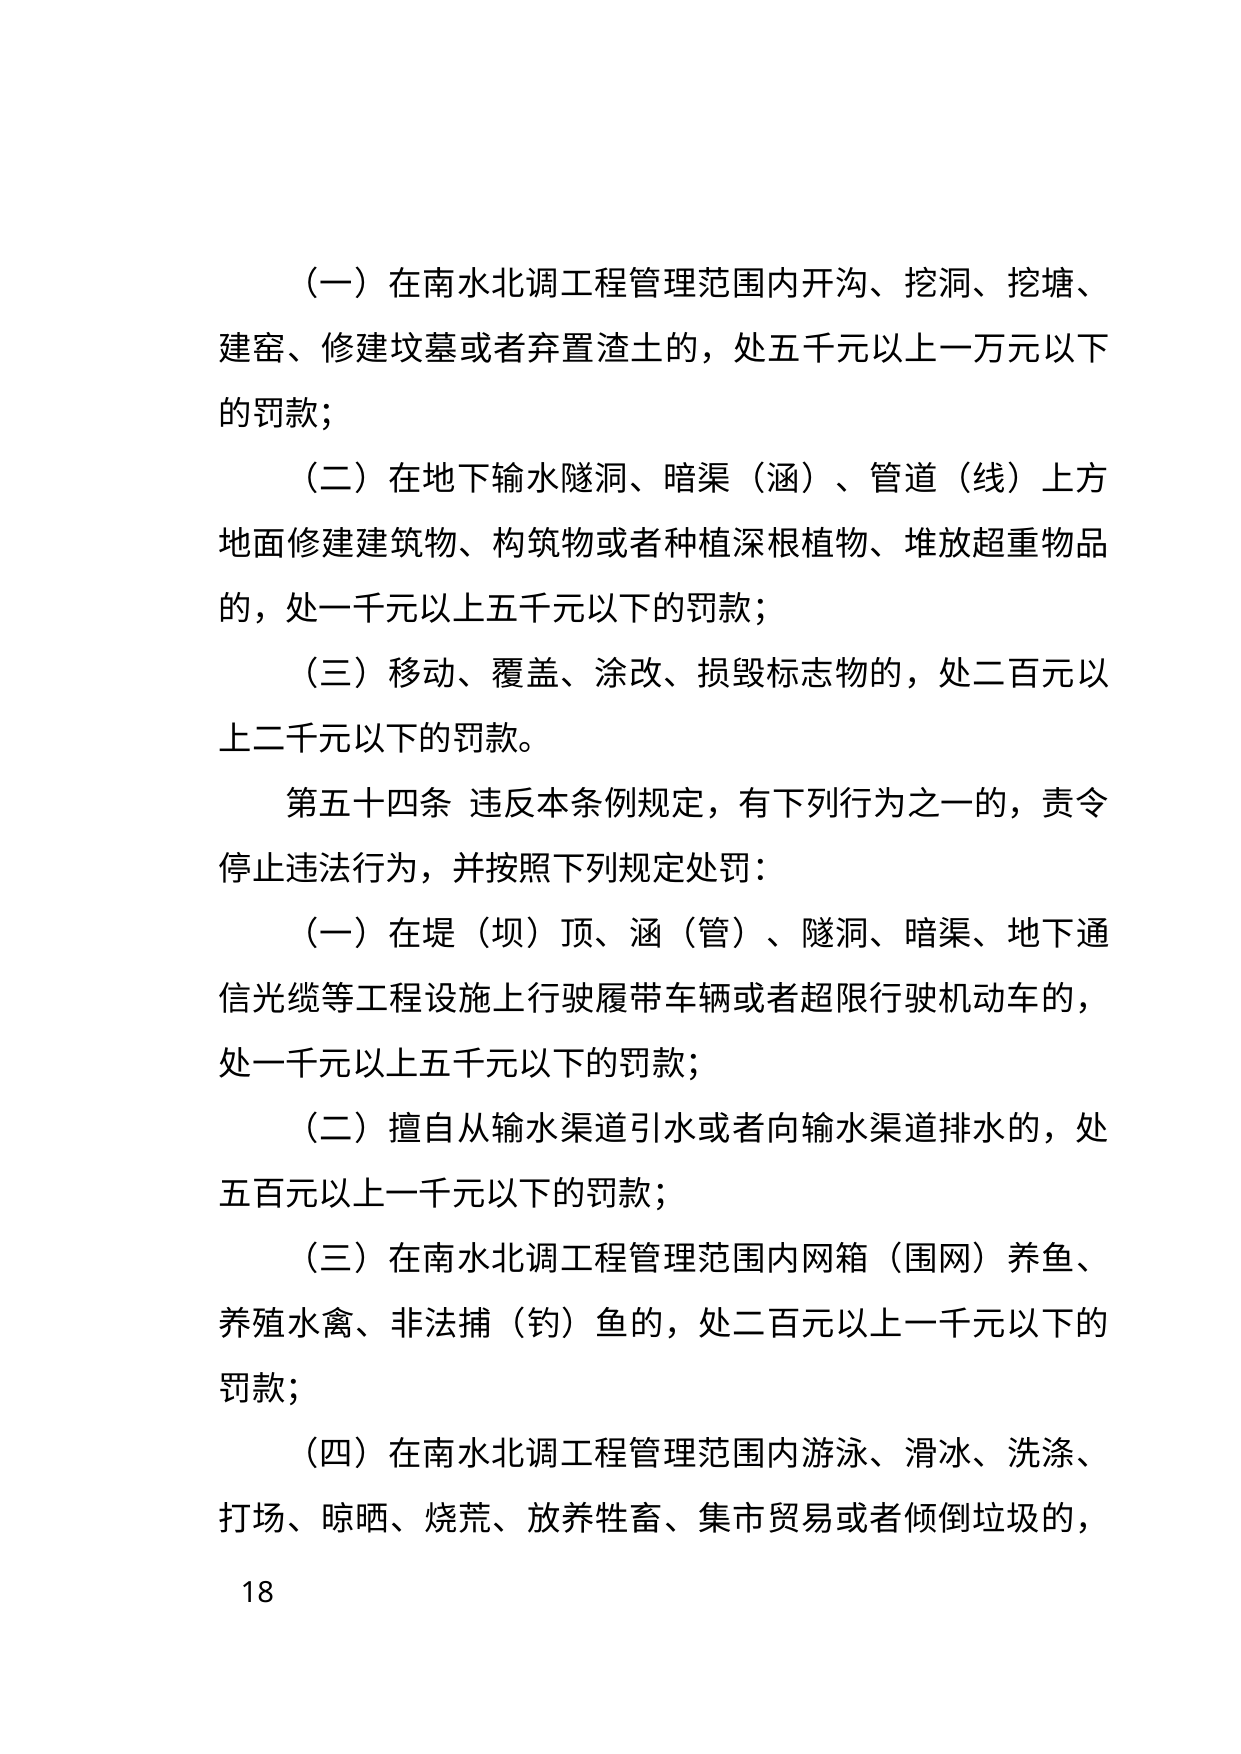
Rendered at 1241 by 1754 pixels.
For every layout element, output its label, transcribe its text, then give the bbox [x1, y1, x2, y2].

text 第五十四条 违反本条例规定，有下列行为之一的，责令停止违法行为，并按照下列规定处罚： [218, 768, 1110, 898]
text （二）在地下输水隧洞、暗渠（涵）、管道（线）上方地面修建建筑物、构筑物或者种植深根植物、堆放超重物品的，处一千元以上五千元以下的罚款； [218, 443, 1110, 638]
text （三）移动、覆盖、涂改、损毁标志物的，处二百元以上二千元以下的罚款。 [218, 638, 1110, 768]
text （二）擅自从输水渠道引水或者向输水渠道排水的，处五百元以上一千元以下的罚款； [218, 1093, 1110, 1223]
text （一）在南水北调工程管理范围内开沟、挖洞、挖塘、建窑、修建坟墓或者弃置渣土的，处五千元以上一万元以下的罚款； [218, 248, 1110, 443]
text （三）在南水北调工程管理范围内网箱（围网）养鱼、养殖水禽、非法捕（钓）鱼的，处二百元以上一千元以下的罚款； [218, 1223, 1110, 1418]
text （一）在堤（坝）顶、涵（管）、隧洞、暗渠、地下通信光缆等工程设施上行驶履带车辆或者超限行驶机动车的，处一千元以上五千元以下的罚款； [218, 898, 1110, 1093]
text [218, 1418, 1110, 1548]
